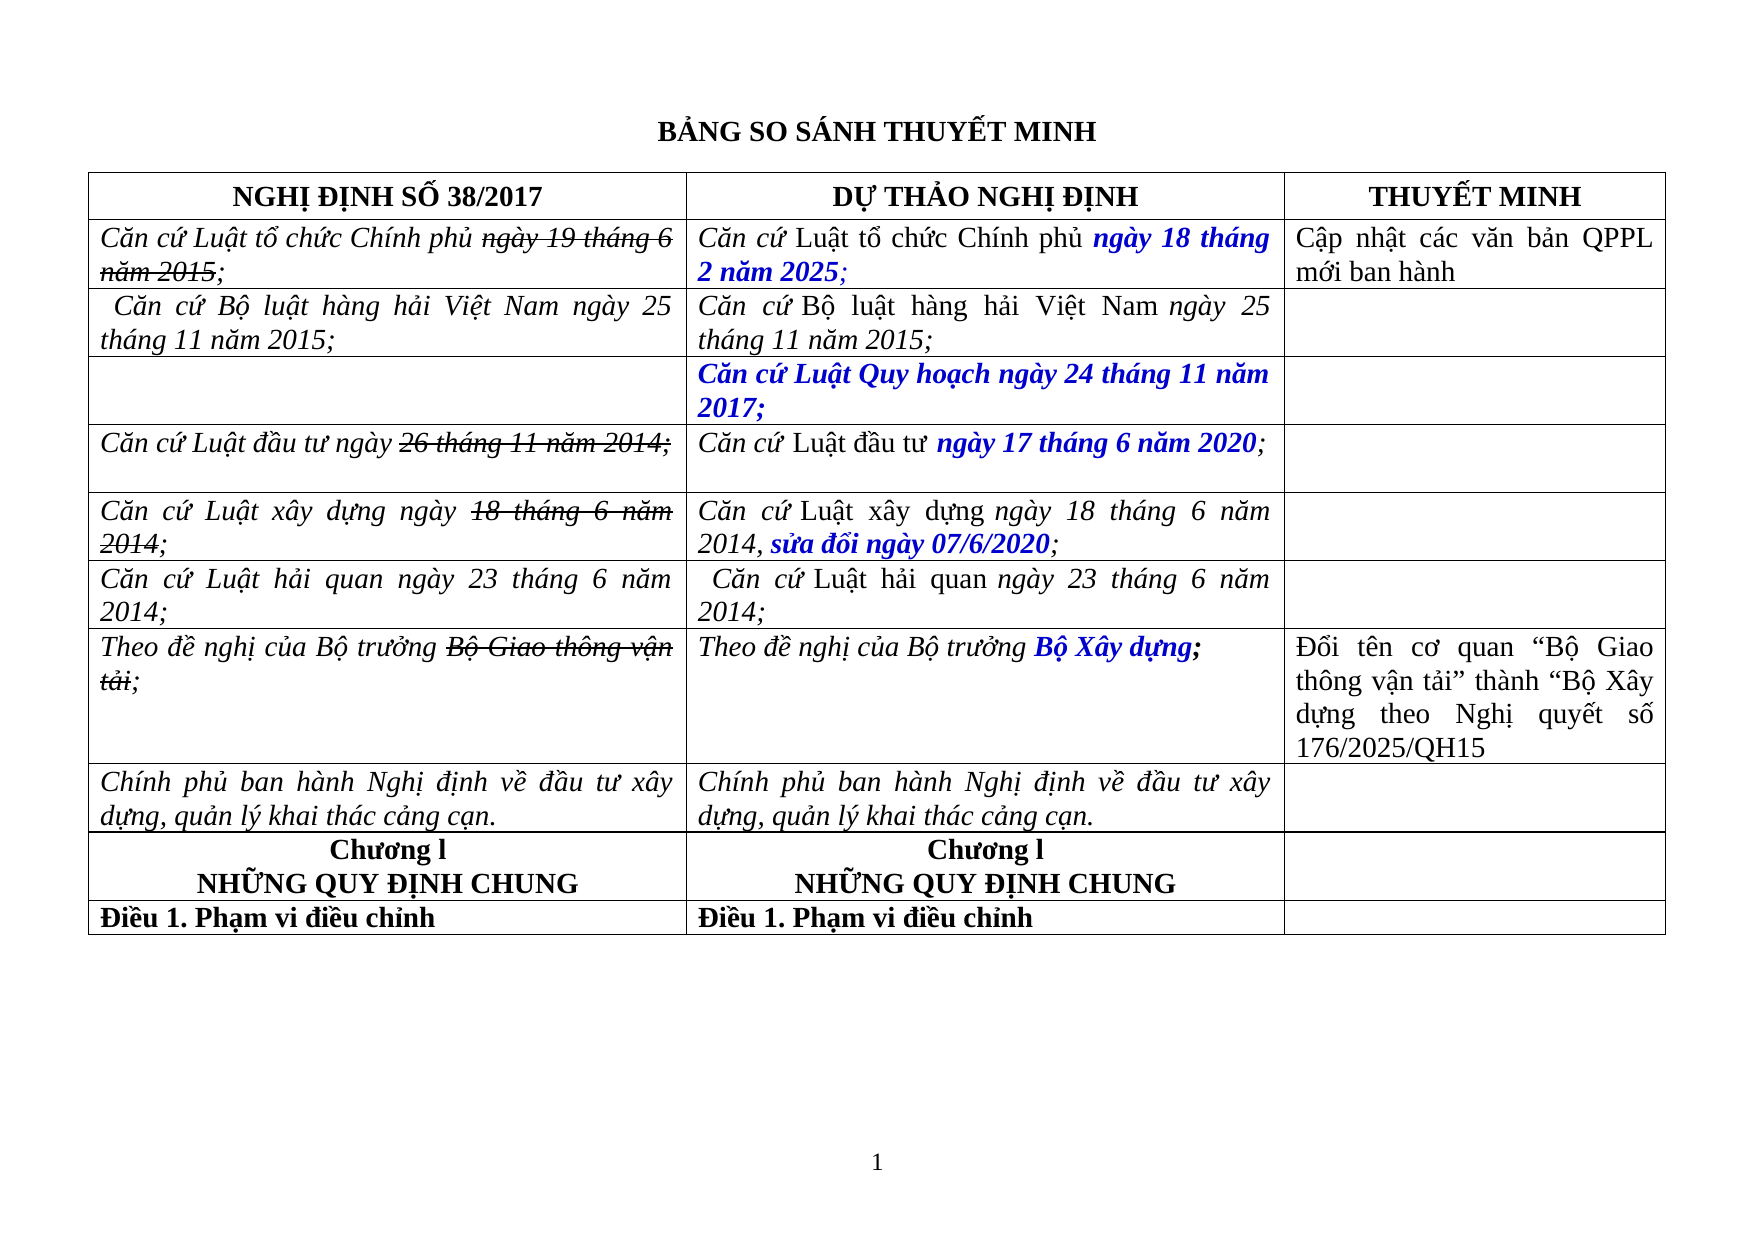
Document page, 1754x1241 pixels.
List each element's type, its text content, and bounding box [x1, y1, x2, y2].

table_cell Căn cứ Luật Quy hoạch ngày 24 tháng 11 năm 2017; [687, 357, 1284, 424]
table_cell Điều 1. Phạm vi điều chỉnh [687, 901, 1284, 934]
table_cell Chương l NHỮNG QUY ĐỊNH CHUNG [687, 833, 1284, 899]
table_cell Căn cứ Luật đầu tư ngày 26 tháng 11 năm 2014; [89, 425, 686, 492]
table_cell [1285, 493, 1665, 560]
table_cell Cập nhật các văn bản QPPL mới ban hành [1285, 220, 1665, 287]
table_cell Căn cứ Bộ luật hàng hải Việt Nam ngày 25 tháng 11 năm 2015; [687, 289, 1284, 356]
table_cell Căn cứ Luật hải quan ngày 23 tháng 6 năm 2014; [89, 561, 686, 628]
table_cell Căn cứ Luật tổ chức Chính phủ ngày 18 tháng 2 năm 2025; [687, 220, 1284, 287]
table_header BẢNG SO SÁNH THUYẾT MINH [89, 89, 1665, 172]
table_cell Căn cứ Luật tổ chức Chính phủ ngày 19 tháng 6 năm 2015; [89, 220, 686, 287]
table_cell Điều 1. Phạm vi điều chỉnh [89, 901, 686, 934]
table_cell Chương l NHỮNG QUY ĐỊNH CHUNG [89, 833, 686, 899]
table_cell [1285, 289, 1665, 356]
table_cell [1285, 764, 1665, 831]
table_cell [1285, 561, 1665, 628]
table_cell Theo đề nghị của Bộ trưởng Bộ Xây dựng; [687, 629, 1284, 763]
table_cell THUYẾT MINH [1285, 173, 1665, 219]
table_cell Căn cứ Luật đầu tư ngày 17 tháng 6 năm 2020; [687, 425, 1284, 492]
table_cell Căn cứ Luật hải quan ngày 23 tháng 6 năm 2014; [687, 561, 1284, 628]
table_cell [89, 357, 686, 424]
table_cell DỰ THẢO NGHỊ ĐỊNH [687, 173, 1284, 219]
table_cell [1285, 425, 1665, 492]
table_cell Chính phủ ban hành Nghị định về đầu tư xây dựng, quản lý khai thác cảng cạn. [89, 764, 686, 831]
table_cell Căn cứ Luật xây dựng ngày 18 tháng 6 năm 2014, sửa đổi ngày 07/6/2020; [687, 493, 1284, 560]
table_cell Căn cứ Bộ luật hàng hải Việt Nam ngày 25 tháng 11 năm 2015; [89, 289, 686, 356]
table_cell NGHỊ ĐỊNH SỐ 38/2017 [89, 173, 686, 219]
table_cell [1285, 901, 1665, 934]
table_cell Đổi tên cơ quan “Bộ Giao thông vận tải” thành “Bộ Xây dựng theo Nghị quyết số 176/2025/QH15 [1285, 629, 1665, 763]
table_cell Căn cứ Luật xây dựng ngày 18 tháng 6 năm 2014; [89, 493, 686, 560]
table_cell [1285, 833, 1665, 899]
table_cell Chính phủ ban hành Nghị định về đầu tư xây dựng, quản lý khai thác cảng cạn. [687, 764, 1284, 831]
table_cell [1285, 357, 1665, 424]
table_cell Theo đề nghị của Bộ trưởng Bộ Giao thông vận tải; [89, 629, 686, 763]
